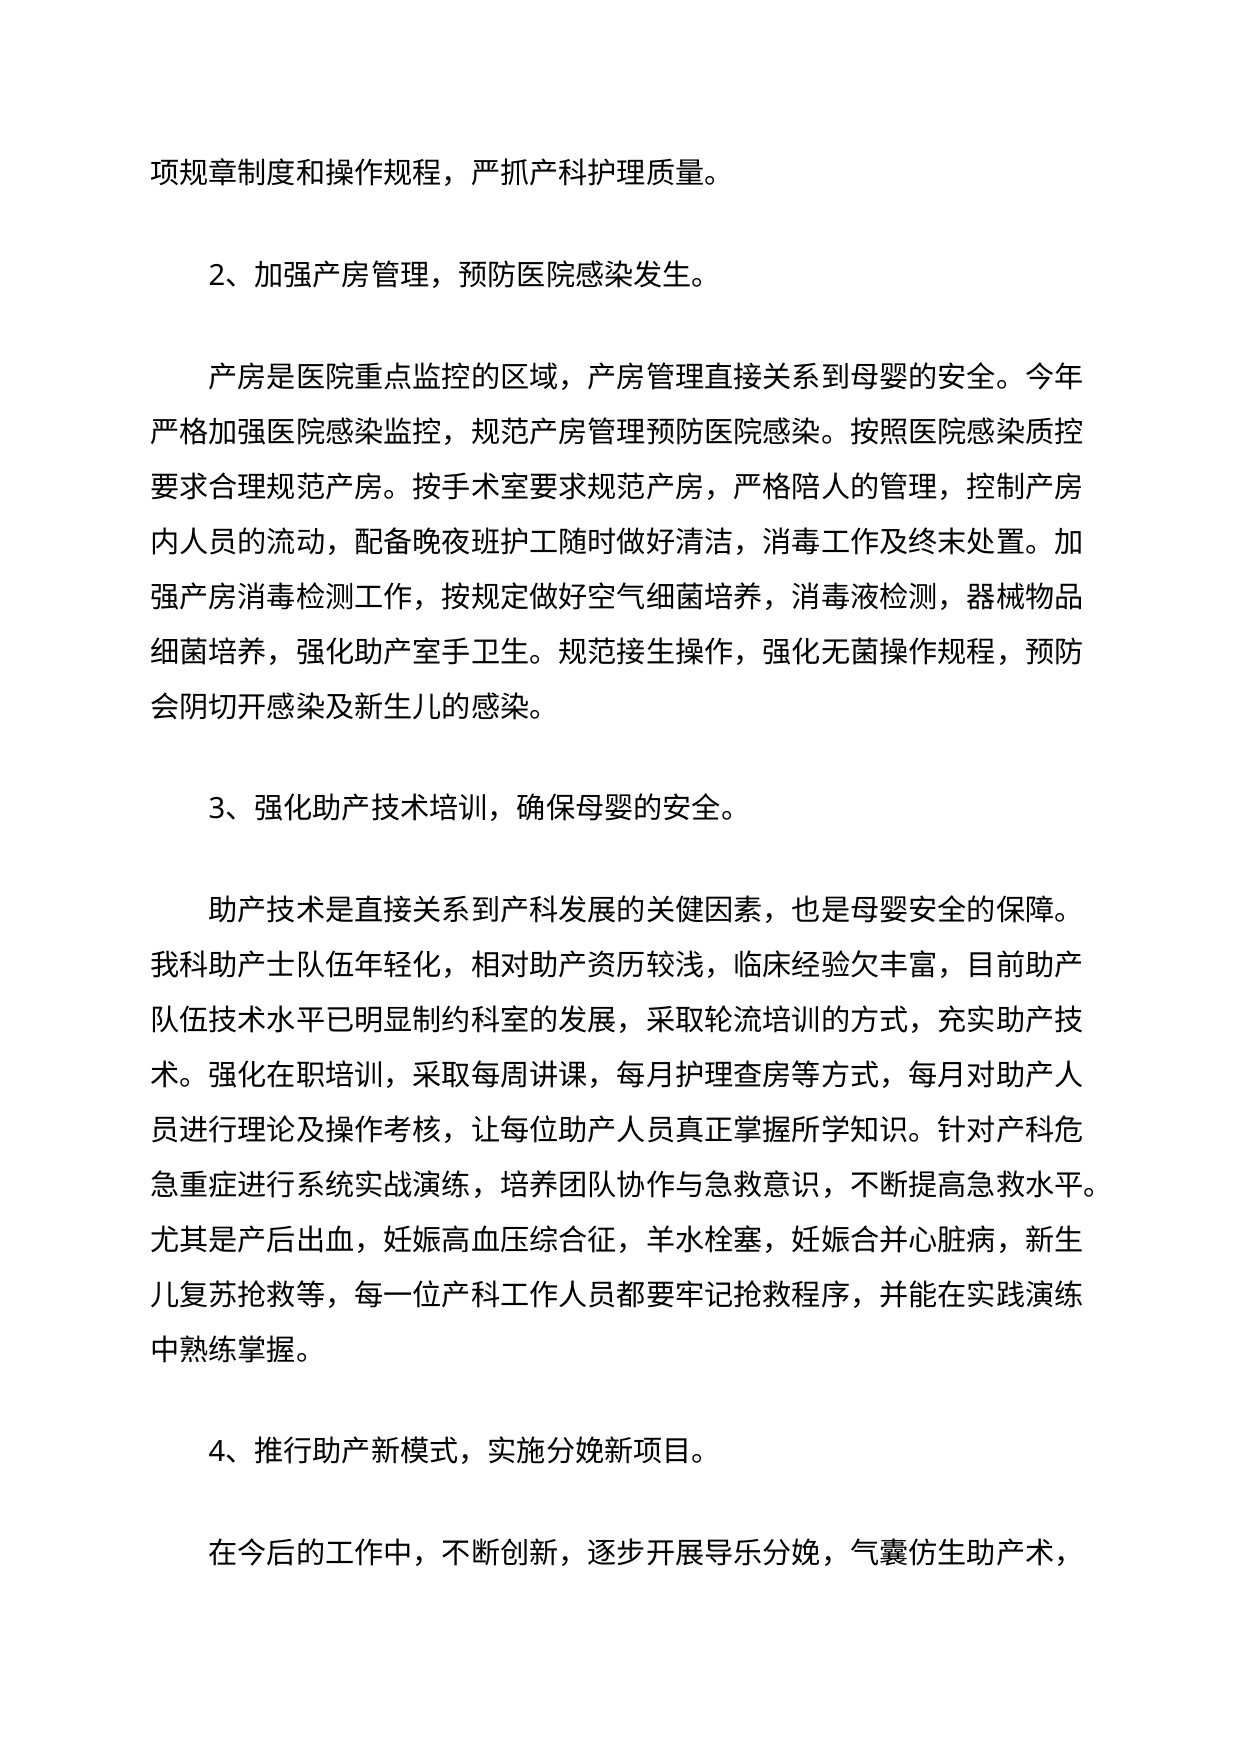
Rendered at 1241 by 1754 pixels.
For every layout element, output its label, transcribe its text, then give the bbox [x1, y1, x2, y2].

text 3、强化助产技术培训，确保母婴的安全。 [150, 785, 1090, 827]
text 助产技术是直接关系到产科发展的关健因素，也是母婴安全的保障。我科助产士队伍年轻化，相对助产资历较浅，临床经验欠丰富，目前助产队伍技术水平已明显制约科室的发展，采取轮流培训的方式，充实助产技术。强化在职培训，采取每周讲课，每月护理查房等方式，每月对助产人员进行理论及操作考核，让每位助产人员真正掌握所学知识。针对产科危急重症进行系统实战演练，培养团队协作与急救意识，不断提高急救水平。尤其是产后出血，妊娠高血压综合征，羊水栓塞，妊娠合并心脏病，新生儿复苏抢救等，每一位产科工作人员都要牢记抢救程序，并能在实践演练中熟练掌握。 [150, 887, 1090, 1368]
text 2、加强产房管理，预防医院感染发生。 [150, 252, 1090, 294]
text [150, 150, 1090, 192]
text 产房是医院重点监控的区域，产房管理直接关系到母婴的安全。今年严格加强医院感染监控，规范产房管理预防医院感染。按照医院感染质控要求合理规范产房。按手术室要求规范产房，严格陪人的管理，控制产房内人员的流动，配备晚夜班护工随时做好清洁，消毒工作及终末处置。加强产房消毒检测工作，按规定做好空气细菌培养，消毒液检测，器械物品细菌培养，强化助产室手卫生。规范接生操作，强化无菌操作规程，预防会阴切开感染及新生儿的感染。 [150, 354, 1090, 725]
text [150, 1530, 1090, 1572]
text 4、推行助产新模式，实施分娩新项目。 [150, 1428, 1090, 1470]
